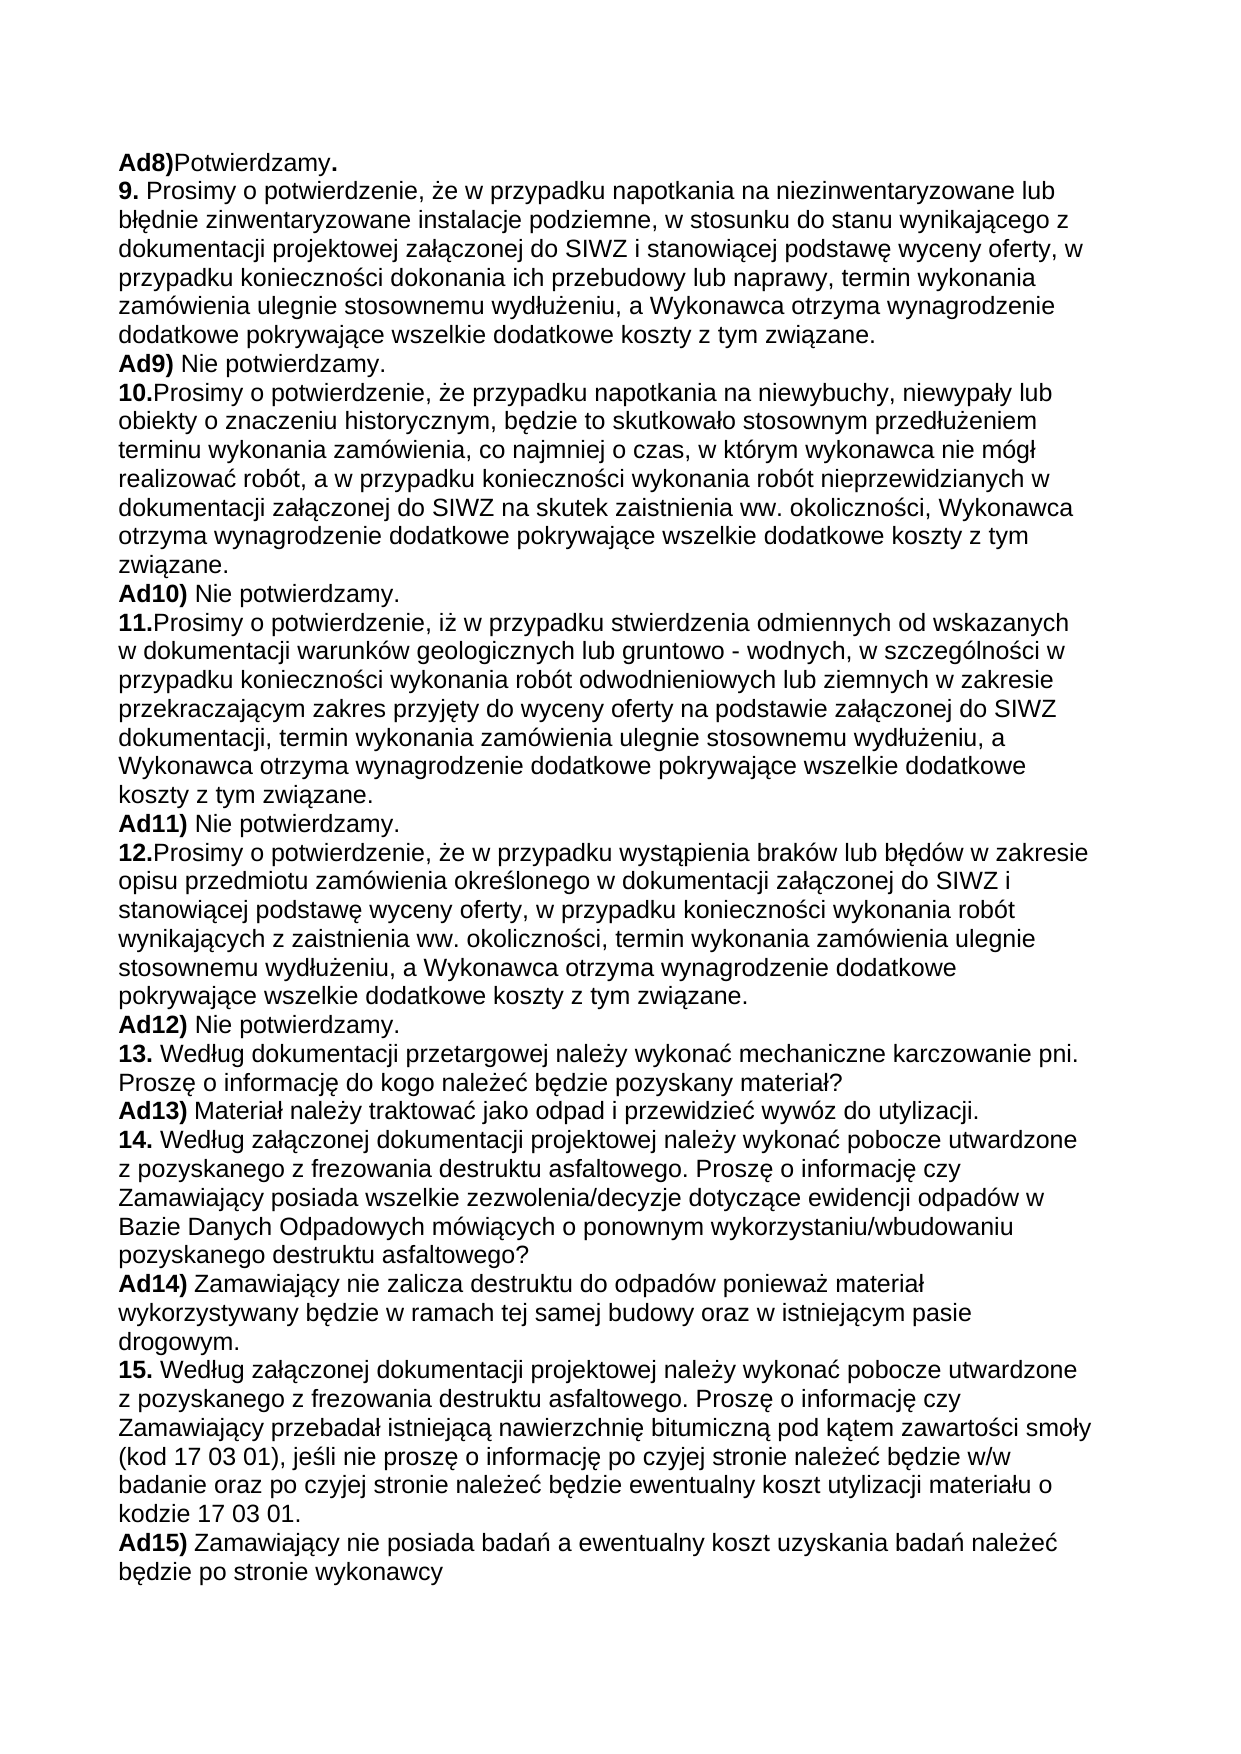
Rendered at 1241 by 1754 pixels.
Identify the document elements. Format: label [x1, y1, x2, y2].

text [118, 1039, 1093, 1585]
text [118, 148, 1093, 1039]
